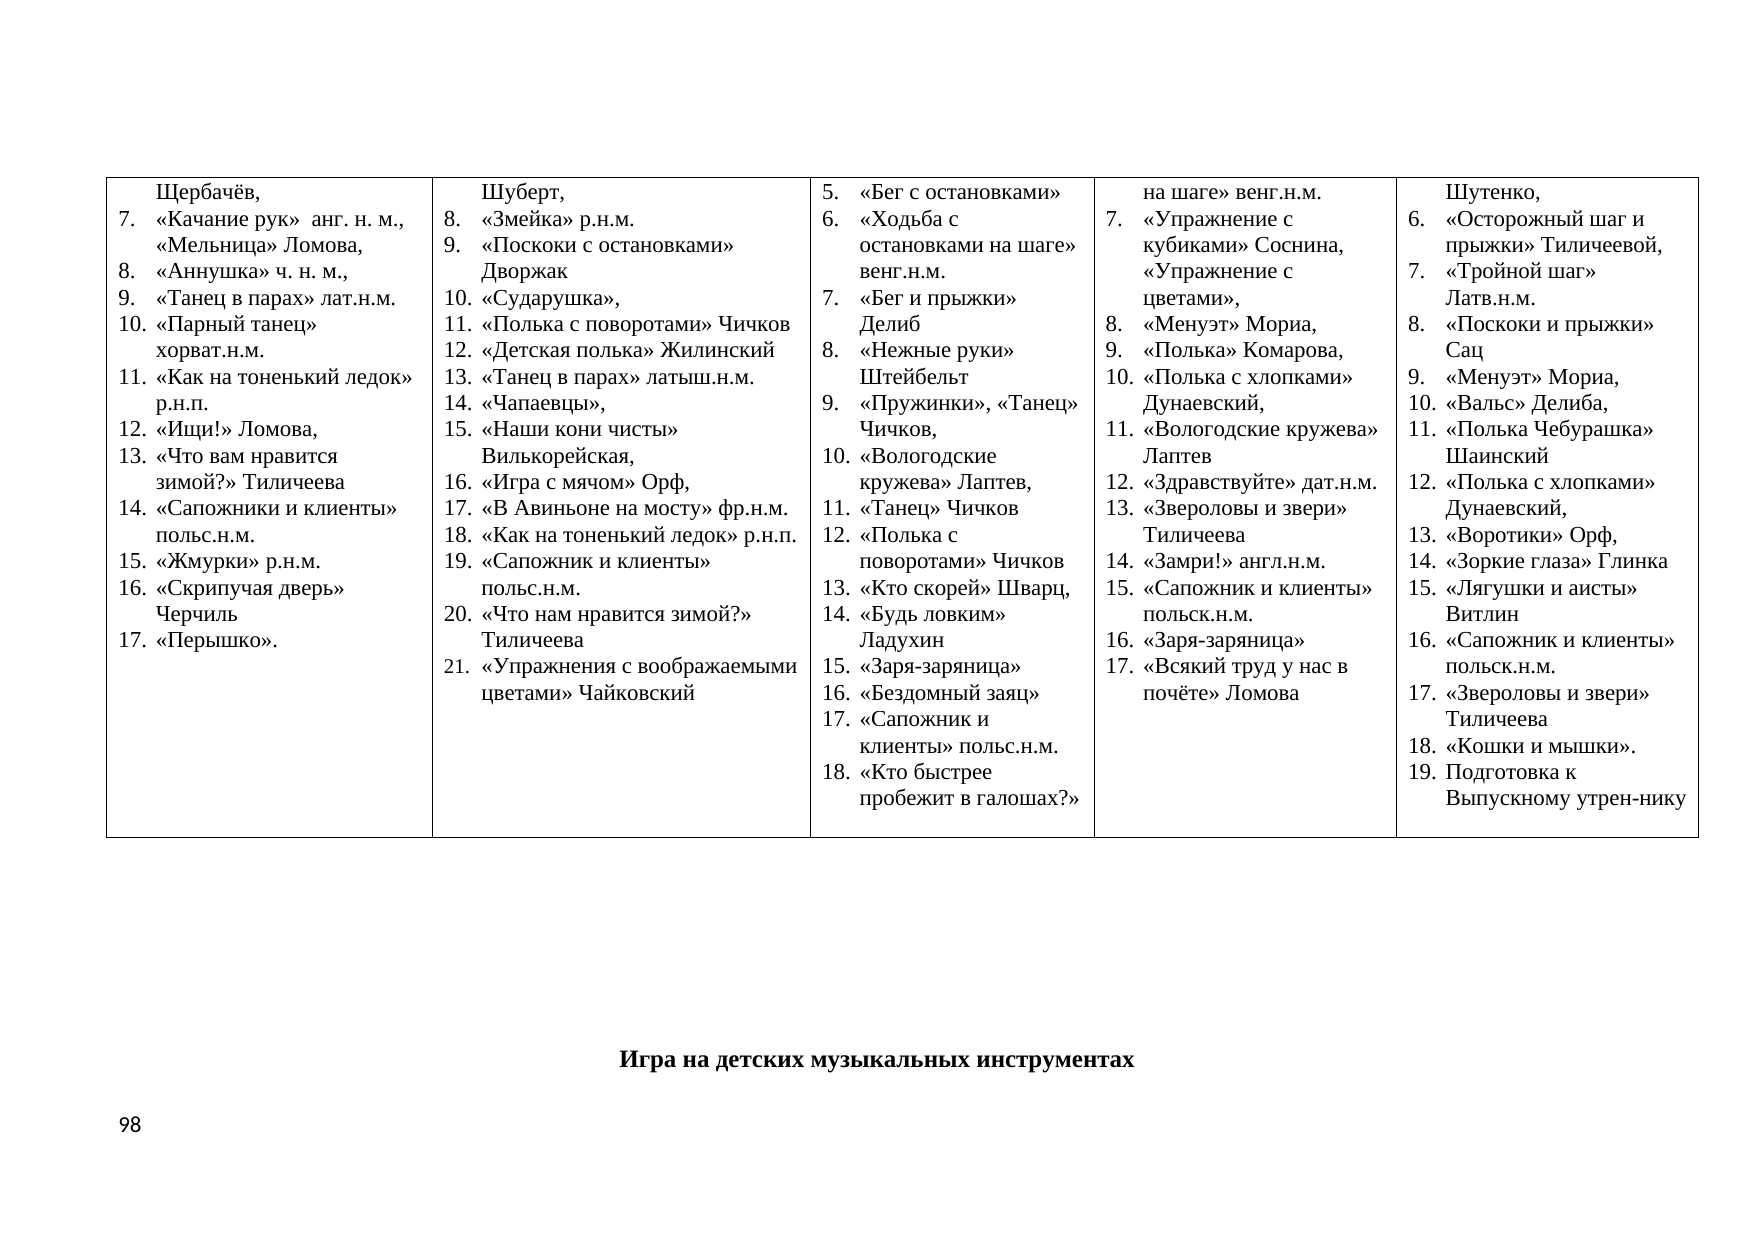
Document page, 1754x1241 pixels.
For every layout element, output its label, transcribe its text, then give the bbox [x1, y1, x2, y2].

text Игра на детских музыкальных инструментах [118, 1044, 1636, 1073]
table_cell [1095, 178, 1396, 837]
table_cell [811, 178, 1094, 837]
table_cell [1397, 178, 1698, 837]
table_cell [107, 178, 432, 837]
